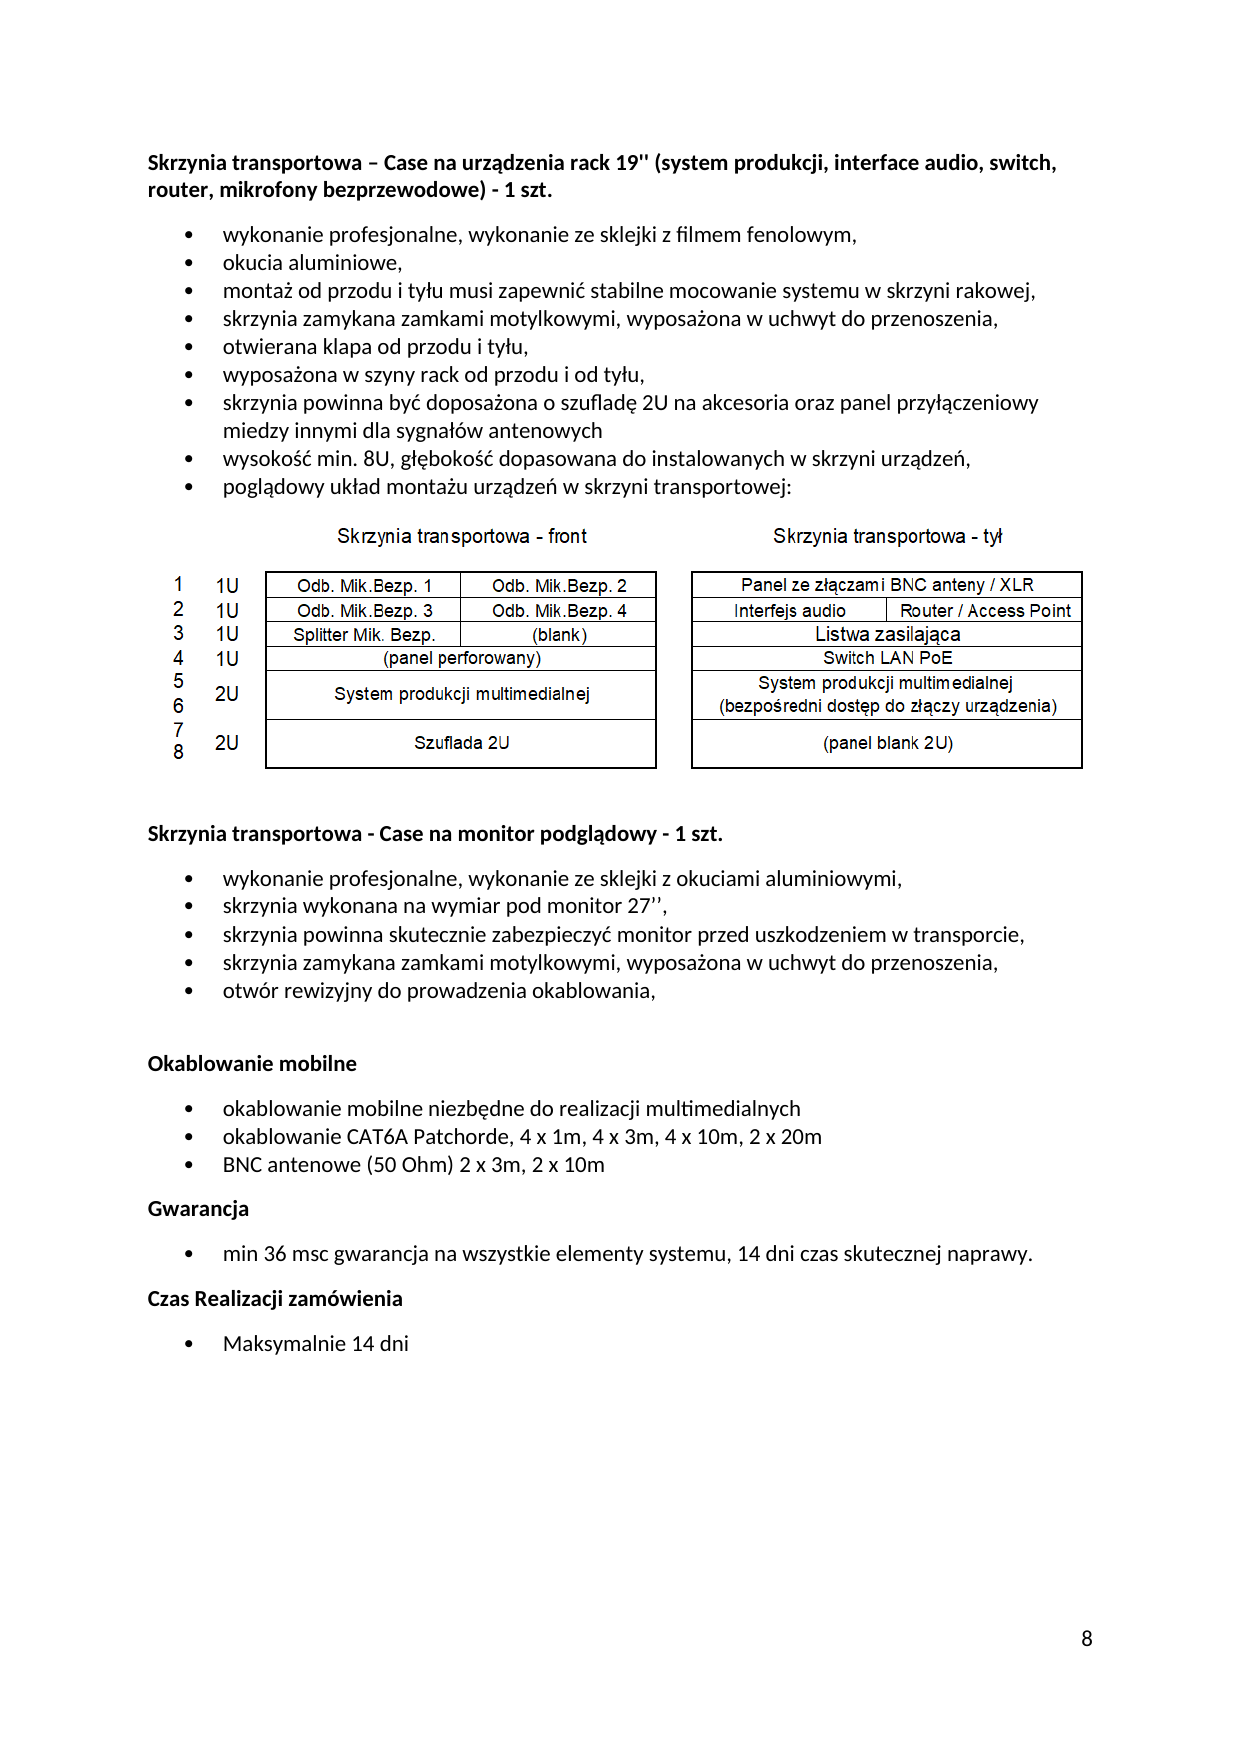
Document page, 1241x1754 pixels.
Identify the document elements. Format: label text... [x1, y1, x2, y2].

list otwierana klapa od przodu i tyłu, [185, 332, 1093, 360]
list wykonanie profesjonalne, wykonanie ze sklejki z okuciami aluminiowymi, [185, 864, 1093, 892]
list okucia aluminiowe, [185, 248, 1093, 276]
list otwór rewizyjny do prowadzenia okablowania, [185, 976, 1093, 1004]
list skrzynia powinna skutecznie zabezpieczyć monitor przed uszkodzeniem w transporcie, [185, 920, 1093, 948]
list min 36 msc gwarancja na wszystkie elementy systemu, 14 dni czas skutecznej naprawy. [185, 1239, 1093, 1267]
list wyposażona w szyny rack od przodu i od tyłu, [185, 360, 1093, 388]
list Maksymalnie 14 dni [185, 1329, 1093, 1357]
list skrzynia zamykana zamkami motylkowymi, wyposażona w uchwyt do przenoszenia, [185, 948, 1093, 976]
list okablowanie mobilne niezbędne do realizacji multimedialnych [185, 1094, 1093, 1122]
list skrzynia powinna być doposażona o szufladę 2U na akcesoria oraz panel przyłączeniowy miedzy innymi dla sygnałów antenowych [185, 388, 1093, 444]
list skrzynia wykonana na wymiar pod monitor 27’’, [185, 892, 1093, 920]
text Okablowanie mobilne [148, 1049, 1093, 1077]
text Skrzynia transportowa - Case na monitor podglądowy - 1 szt. [148, 819, 1093, 847]
list wysokość min. 8U, głębokość dopasowana do instalowanych w skrzyni urządzeń, [185, 444, 1093, 472]
picture [147, 517, 1089, 774]
list wykonanie profesjonalne, wykonanie ze sklejki z filmem fenolowym, [185, 220, 1093, 248]
text Skrzynia transportowa – Case na urządzenia rack 19'' (system produkcji, interface audio, switch, router, mikrofony bezprzewodowe) - 1 szt. [148, 148, 1093, 204]
list okablowanie CAT6A Patchorde, 4 x 1m, 4 x 3m, 4 x 10m, 2 x 20m [185, 1122, 1093, 1150]
list montaż od przodu i tyłu musi zapewnić stabilne mocowanie systemu w skrzyni rakowej, [185, 276, 1093, 304]
list poglądowy układ montażu urządzeń w skrzyni transportowej: [185, 472, 1093, 501]
text Czas Realizacji zamówienia [148, 1284, 1093, 1312]
text Gwarancja [148, 1194, 1093, 1223]
list BNC antenowe (50 Ohm) 2 x 3m, 2 x 10m [185, 1150, 1093, 1178]
list skrzynia zamykana zamkami motylkowymi, wyposażona w uchwyt do przenoszenia, [185, 304, 1093, 332]
